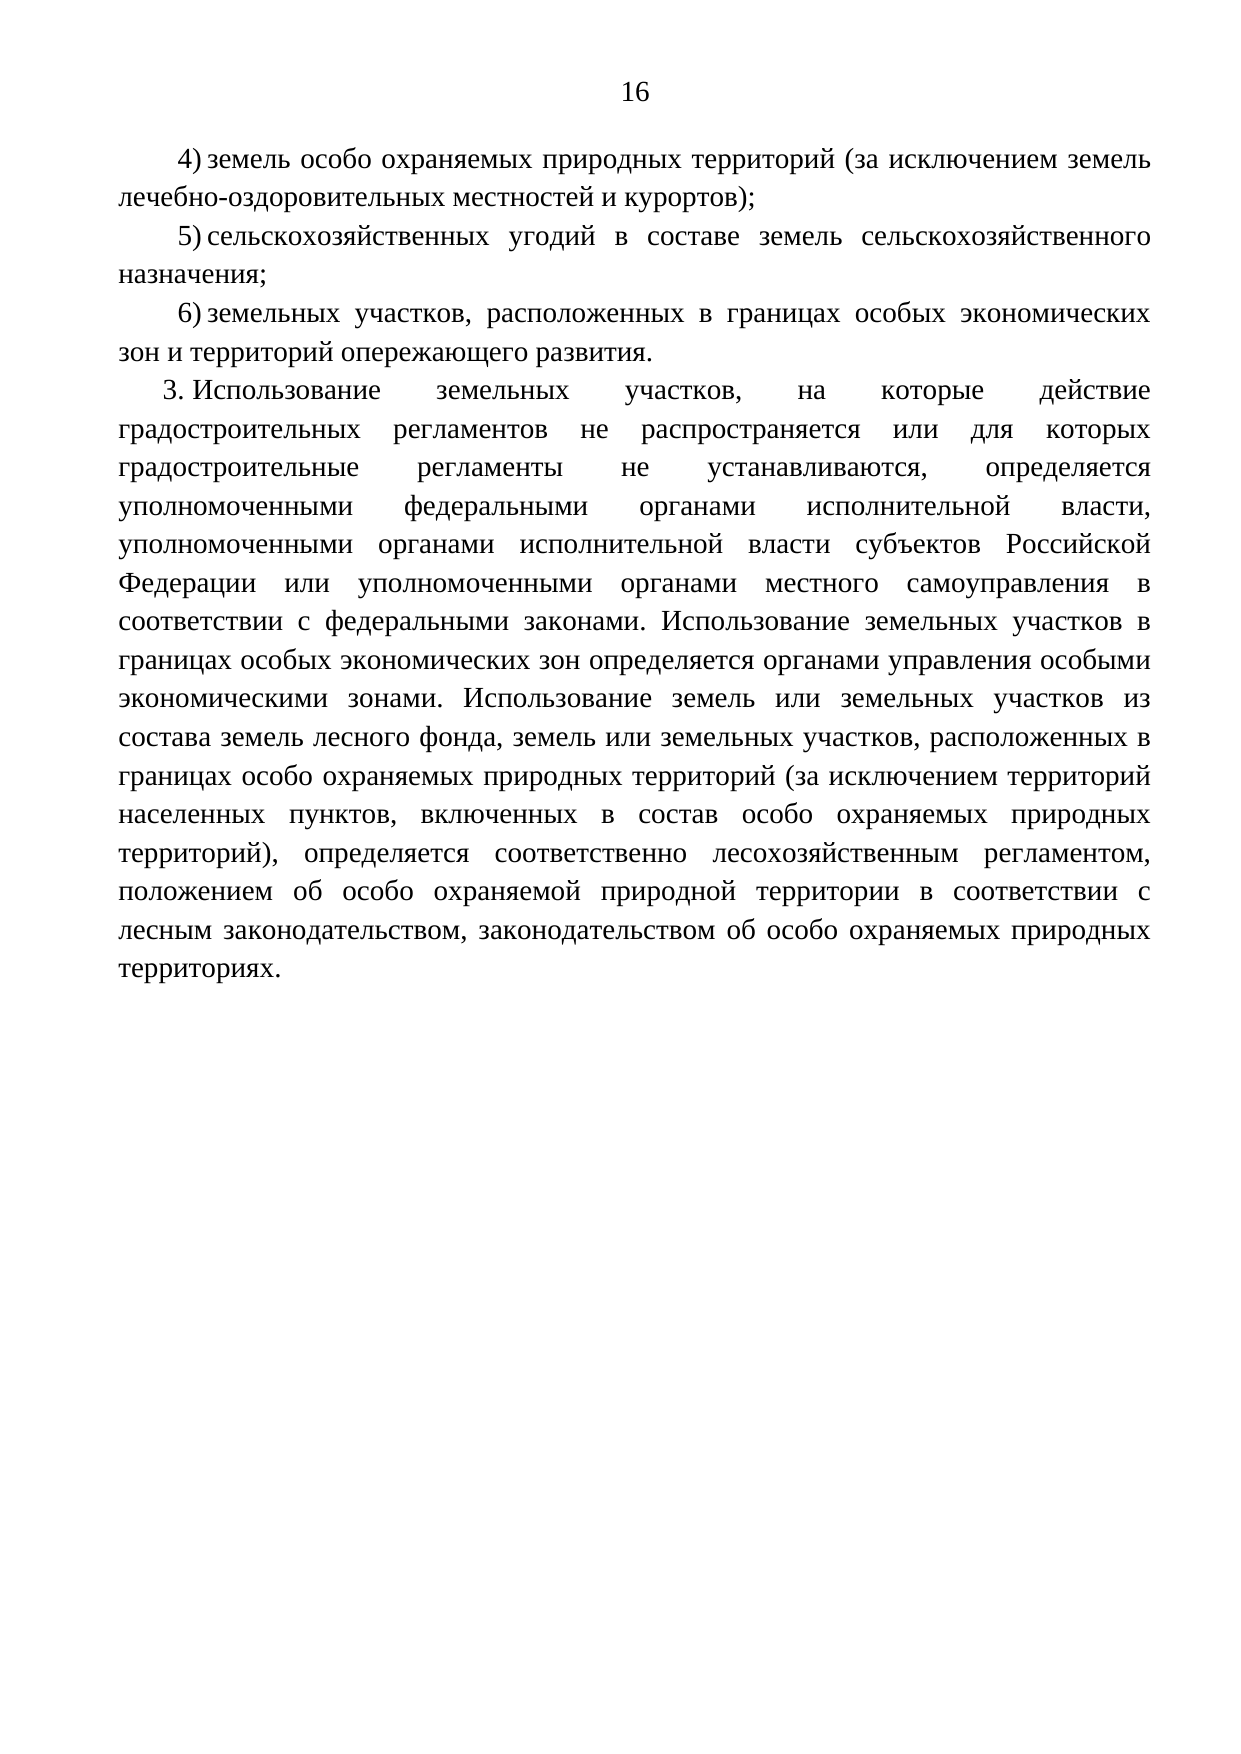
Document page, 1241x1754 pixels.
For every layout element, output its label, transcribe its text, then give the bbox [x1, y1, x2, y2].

list земельных участков, расположенных в границах особых экономических зон и территорий опережающего развития. [118, 295, 1152, 367]
list сельскохозяйственных угодий в составе земель сельскохозяйственного назначения; [118, 218, 1152, 290]
list земель особо охраняемых природных территорий (за исключением земель лечебно-оздоровительных местностей и курортов); [118, 141, 1152, 213]
text 3. Использование земельных участков, на которые действие градостроительных регламентов не распространяется или для которых градостроительные регламенты не устанавливаются, определяется уполномоченными федеральными органами исполнительной власти, уполномоченными органами исполнительной власти субъектов Российской Федерации или уполномоченными органами местного самоуправления в соответствии с федеральными законами. Использование земельных участков в границах особых экономических зон определяется органами управления особыми экономическими зонами. Использование земель или земельных участков из состава земель лесного фонда, земель или земельных участков, расположенных в границах особо охраняемых природных территорий (за исключением территорий населенных пунктов, включенных в состав особо охраняемых природных территорий), определяется соответственно лесохозяйственным регламентом, положением об особо охраняемой природной территории в соответствии с лесным законодательством, законодательством об особо охраняемых природных территориях. [118, 372, 1152, 984]
